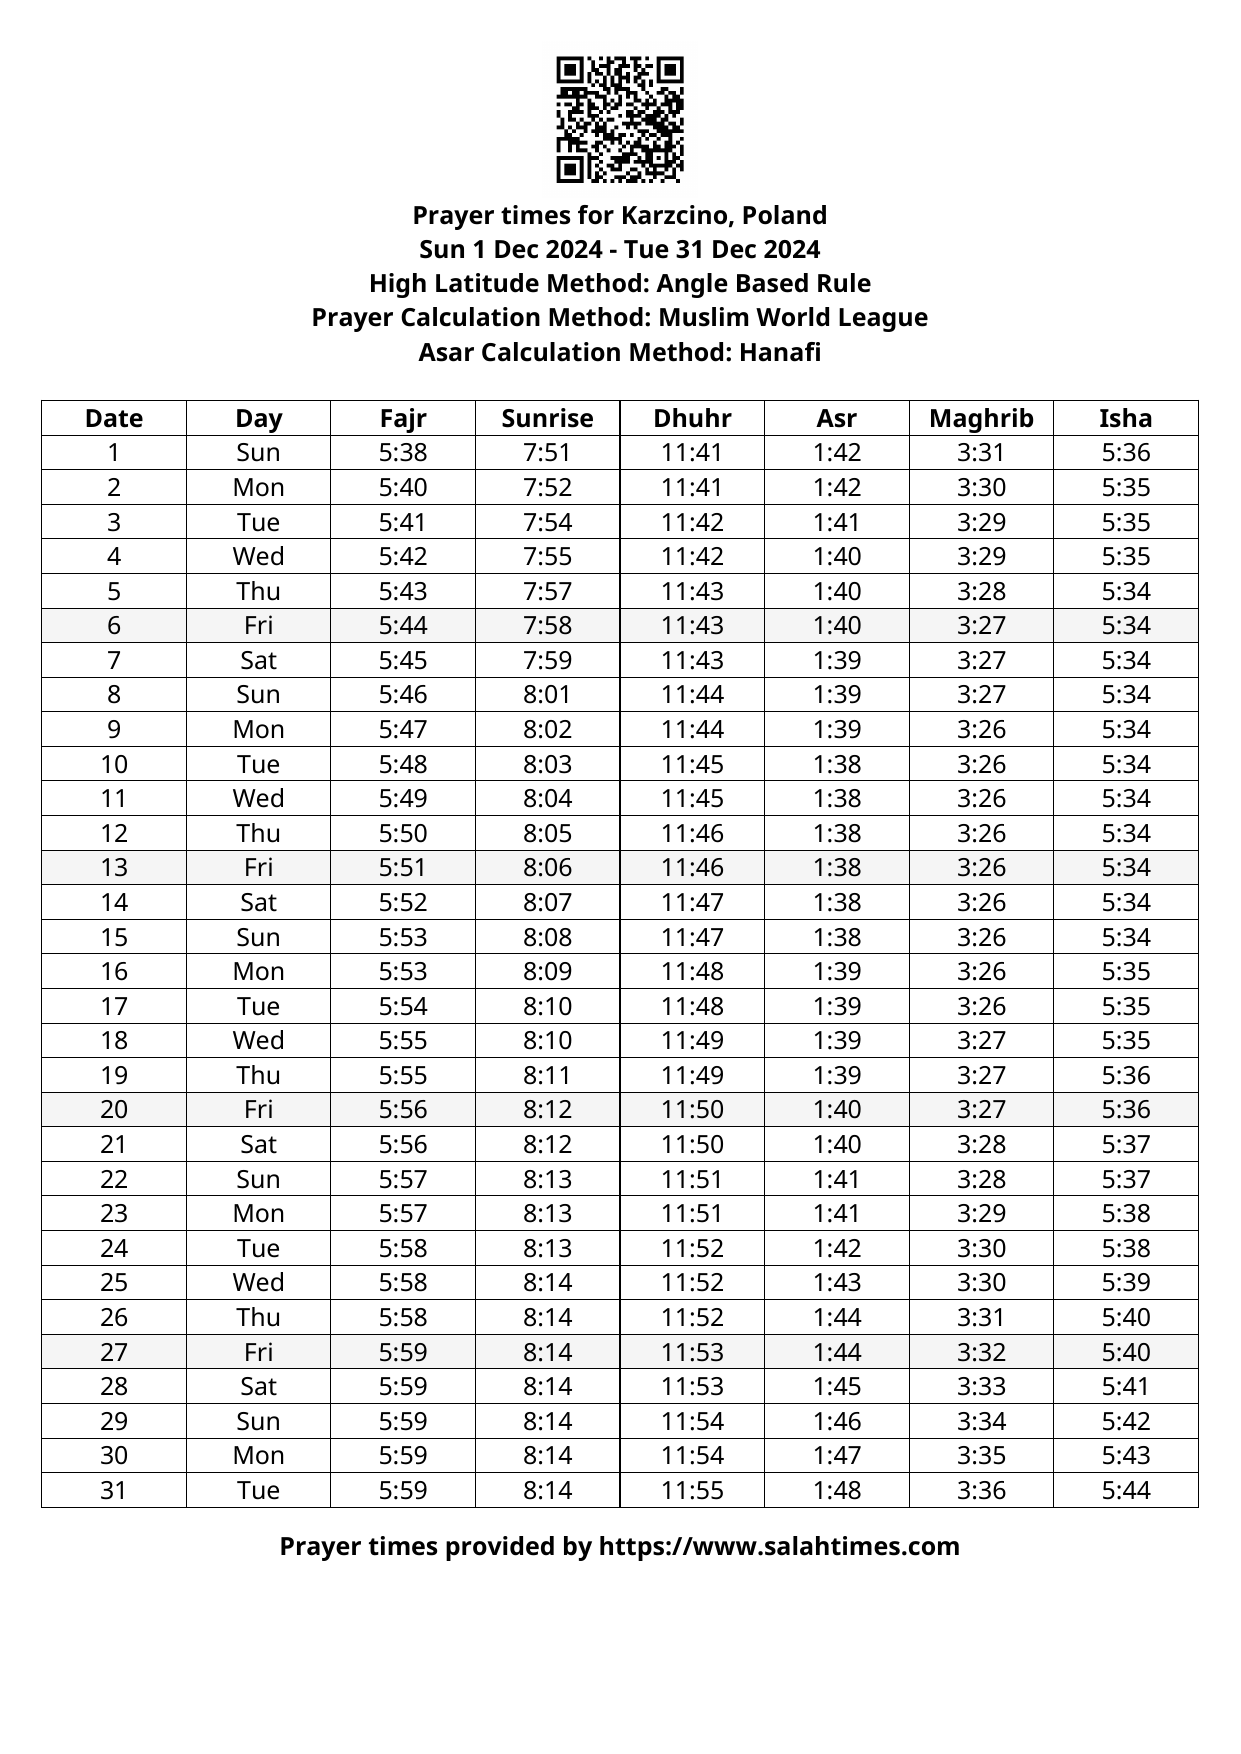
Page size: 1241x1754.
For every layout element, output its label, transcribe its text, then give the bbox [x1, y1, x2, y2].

table_cell 3:31 [910, 436, 1053, 469]
table_cell 3:29 [910, 539, 1053, 573]
table_cell 5:38 [331, 436, 475, 469]
table_cell 8:04 [476, 781, 619, 815]
table_cell 1:41 [765, 1196, 909, 1230]
table_cell 3:31 [910, 1300, 1053, 1334]
table_cell 1:38 [765, 747, 909, 780]
table_cell 1:38 [765, 920, 909, 953]
text Prayer Calculation Method: Muslim World League [42, 300, 1198, 334]
table_cell 3:29 [910, 1196, 1053, 1230]
table_cell 1:38 [765, 885, 909, 919]
table_cell 11:55 [621, 1473, 764, 1507]
table_cell 5:56 [331, 1127, 475, 1161]
table_cell Tue [187, 989, 330, 1022]
table_cell 5:34 [1054, 747, 1198, 780]
table_cell 18 [42, 1024, 186, 1057]
table_cell 29 [42, 1404, 186, 1437]
table_cell 11:52 [621, 1266, 764, 1299]
table_cell 8 [42, 678, 186, 711]
table_cell 5:34 [1054, 920, 1198, 953]
table_cell 5:36 [1054, 436, 1198, 469]
table_cell 10 [42, 747, 186, 780]
table_cell 3:27 [910, 1024, 1053, 1057]
table_cell Tue [187, 1231, 330, 1264]
table_cell 5:35 [1054, 954, 1198, 988]
table_cell 8:05 [476, 816, 619, 849]
table_cell 3:27 [910, 1093, 1053, 1126]
table_cell 5:51 [331, 851, 475, 884]
table_cell 5:36 [1054, 1058, 1198, 1092]
table_cell 8:10 [476, 1024, 619, 1057]
table_cell 3:33 [910, 1369, 1053, 1403]
table_cell 8:14 [476, 1439, 619, 1472]
table_cell 1:40 [765, 609, 909, 642]
table_cell Wed [187, 539, 330, 573]
table_cell 8:14 [476, 1404, 619, 1437]
table_cell 5:58 [331, 1231, 475, 1264]
table_cell 5:40 [1054, 1335, 1198, 1368]
table_cell 11:48 [621, 954, 764, 988]
table_cell 3:34 [910, 1404, 1053, 1437]
table_cell 1:46 [765, 1404, 909, 1437]
table_cell 1:42 [765, 1231, 909, 1264]
table_cell 1:40 [765, 574, 909, 607]
table_header Day [187, 401, 330, 434]
picture [542, 41, 699, 198]
table_cell 11:41 [621, 436, 764, 469]
table_header Date [42, 401, 186, 434]
table_cell 7:54 [476, 505, 619, 538]
table_cell 5:43 [1054, 1439, 1198, 1472]
table_cell 1:41 [765, 1162, 909, 1195]
table_cell 5:58 [331, 1266, 475, 1299]
table_cell 5:41 [1054, 1369, 1198, 1403]
table_cell Sat [187, 643, 330, 677]
table_cell 1:39 [765, 954, 909, 988]
table_cell 8:01 [476, 678, 619, 711]
table_cell Fri [187, 1335, 330, 1368]
table_cell 22 [42, 1162, 186, 1195]
table_cell 5:35 [1054, 1024, 1198, 1057]
table_cell 11:43 [621, 574, 764, 607]
table_cell 11:50 [621, 1093, 764, 1126]
table_cell 3:27 [910, 678, 1053, 711]
table_cell 5:34 [1054, 712, 1198, 746]
table_cell 3:26 [910, 816, 1053, 849]
table_header Maghrib [910, 401, 1053, 434]
table_cell 1:45 [765, 1369, 909, 1403]
table_cell 1 [42, 436, 186, 469]
table_cell Mon [187, 470, 330, 504]
table_cell 3:27 [910, 643, 1053, 677]
table_cell 5:42 [1054, 1404, 1198, 1437]
table_cell 3:32 [910, 1335, 1053, 1368]
table_cell 3:30 [910, 1231, 1053, 1264]
table_cell Wed [187, 1266, 330, 1299]
table_cell Sun [187, 678, 330, 711]
table_cell 11:44 [621, 678, 764, 711]
table_cell 1:44 [765, 1300, 909, 1334]
table_cell 7:58 [476, 609, 619, 642]
table_cell Sun [187, 1162, 330, 1195]
table_cell 8:10 [476, 989, 619, 1022]
table_cell 7:59 [476, 643, 619, 677]
table_cell 7 [42, 643, 186, 677]
table_cell Thu [187, 1058, 330, 1092]
table_cell 5:58 [331, 1300, 475, 1334]
table_cell 1:40 [765, 1093, 909, 1126]
table_cell 3:28 [910, 574, 1053, 607]
table_cell 5:55 [331, 1058, 475, 1092]
table_cell 1:39 [765, 712, 909, 746]
table_cell 5:39 [1054, 1266, 1198, 1299]
table_cell 11:44 [621, 712, 764, 746]
table_cell 7:57 [476, 574, 619, 607]
table_cell 14 [42, 885, 186, 919]
table_cell 3:27 [910, 1058, 1053, 1092]
table_cell Tue [187, 747, 330, 780]
table_cell Fri [187, 609, 330, 642]
table_cell 11:42 [621, 539, 764, 573]
table_cell 1:38 [765, 781, 909, 815]
table_cell 5:38 [1054, 1231, 1198, 1264]
table_cell 8:14 [476, 1266, 619, 1299]
table_cell 5:42 [331, 539, 475, 573]
table_cell 3 [42, 505, 186, 538]
table_cell 5:34 [1054, 609, 1198, 642]
table_cell 5:40 [1054, 1300, 1198, 1334]
table_cell 3:26 [910, 747, 1053, 780]
table_cell 1:38 [765, 816, 909, 849]
table_cell Thu [187, 1300, 330, 1334]
table_cell 5:49 [331, 781, 475, 815]
table_cell 7:55 [476, 539, 619, 573]
table_cell 9 [42, 712, 186, 746]
table_header Dhuhr [621, 401, 764, 434]
table_cell 1:43 [765, 1266, 909, 1299]
table_cell 8:03 [476, 747, 619, 780]
table_cell 11:43 [621, 643, 764, 677]
table_cell 1:39 [765, 1058, 909, 1092]
table_cell 24 [42, 1231, 186, 1264]
table_cell 5:59 [331, 1369, 475, 1403]
table_header Fajr [331, 401, 475, 434]
table_header Isha [1054, 401, 1198, 434]
table_cell 11:51 [621, 1162, 764, 1195]
table_cell 5:57 [331, 1162, 475, 1195]
table_cell 11:49 [621, 1058, 764, 1092]
table_cell 8:14 [476, 1473, 619, 1507]
table_cell 11 [42, 781, 186, 815]
table_cell 11:46 [621, 851, 764, 884]
table_cell 5:56 [331, 1093, 475, 1126]
table_cell 5:59 [331, 1404, 475, 1437]
table_cell Tue [187, 505, 330, 538]
text Prayer times for Karzcino, Poland [42, 198, 1198, 232]
table_cell 3:26 [910, 851, 1053, 884]
table_cell 15 [42, 920, 186, 953]
text Asar Calculation Method: Hanafi [42, 334, 1198, 368]
table_cell 26 [42, 1300, 186, 1334]
table_cell Mon [187, 1439, 330, 1472]
table_cell 5:40 [331, 470, 475, 504]
table_cell Sat [187, 1369, 330, 1403]
table_cell 30 [42, 1439, 186, 1472]
table_cell 3:26 [910, 781, 1053, 815]
table_cell 20 [42, 1093, 186, 1126]
table_cell 5:34 [1054, 781, 1198, 815]
table_cell 8:11 [476, 1058, 619, 1092]
table_cell 5:38 [1054, 1196, 1198, 1230]
table_cell 5:34 [1054, 816, 1198, 849]
table_cell 11:49 [621, 1024, 764, 1057]
table_cell 27 [42, 1335, 186, 1368]
table_cell 31 [42, 1473, 186, 1507]
table_cell 13 [42, 851, 186, 884]
table_cell 3:26 [910, 920, 1053, 953]
table_cell 3:30 [910, 470, 1053, 504]
table_cell 5:37 [1054, 1162, 1198, 1195]
table_cell 5:50 [331, 816, 475, 849]
table_cell Mon [187, 1196, 330, 1230]
table_cell 3:30 [910, 1266, 1053, 1299]
table_cell 7:51 [476, 436, 619, 469]
table_cell 1:40 [765, 539, 909, 573]
table_cell Sat [187, 1127, 330, 1161]
table_cell 5:45 [331, 643, 475, 677]
table_cell 5:35 [1054, 989, 1198, 1022]
table_cell 1:42 [765, 436, 909, 469]
table_cell 5:48 [331, 747, 475, 780]
table_cell 5:53 [331, 920, 475, 953]
table_cell 5:59 [331, 1473, 475, 1507]
table_cell 5:57 [331, 1196, 475, 1230]
text High Latitude Method: Angle Based Rule [42, 266, 1198, 300]
table_cell 8:07 [476, 885, 619, 919]
table_cell 5:54 [331, 989, 475, 1022]
table_cell 17 [42, 989, 186, 1022]
table_cell Mon [187, 954, 330, 988]
table_cell 8:13 [476, 1231, 619, 1264]
table_cell 16 [42, 954, 186, 988]
table_cell 11:48 [621, 989, 764, 1022]
table_cell 5:34 [1054, 643, 1198, 677]
table_header Sunrise [476, 401, 619, 434]
table_cell 1:44 [765, 1335, 909, 1368]
table_cell 8:13 [476, 1196, 619, 1230]
table_cell 11:54 [621, 1404, 764, 1437]
table_cell 1:40 [765, 1127, 909, 1161]
table_cell Sun [187, 920, 330, 953]
table_cell 3:28 [910, 1162, 1053, 1195]
table_cell 5:37 [1054, 1127, 1198, 1161]
table_cell 25 [42, 1266, 186, 1299]
table_cell 5:44 [331, 609, 475, 642]
table_cell 8:12 [476, 1093, 619, 1126]
table_cell 11:50 [621, 1127, 764, 1161]
table_cell 5:44 [1054, 1473, 1198, 1507]
table_cell 1:42 [765, 470, 909, 504]
table_cell 3:26 [910, 712, 1053, 746]
table_cell 1:48 [765, 1473, 909, 1507]
table_cell 5:34 [1054, 678, 1198, 711]
table_cell Fri [187, 851, 330, 884]
table_cell 3:35 [910, 1439, 1053, 1472]
table_cell 23 [42, 1196, 186, 1230]
table_cell 6 [42, 609, 186, 642]
text Sun 1 Dec 2024 - Tue 31 Dec 2024 [42, 232, 1198, 266]
table_cell 11:53 [621, 1369, 764, 1403]
table_cell 1:39 [765, 1024, 909, 1057]
table_header Asr [765, 401, 909, 434]
table_cell Wed [187, 1024, 330, 1057]
table_cell 5:59 [331, 1335, 475, 1368]
table_cell 11:43 [621, 609, 764, 642]
table_cell Fri [187, 1093, 330, 1126]
table_cell 5:47 [331, 712, 475, 746]
table_cell 3:36 [910, 1473, 1053, 1507]
table_cell 8:13 [476, 1162, 619, 1195]
table_cell 11:47 [621, 885, 764, 919]
table_cell 8:08 [476, 920, 619, 953]
table_cell Wed [187, 781, 330, 815]
table_cell 8:02 [476, 712, 619, 746]
table_cell 5:43 [331, 574, 475, 607]
table_cell 11:45 [621, 747, 764, 780]
table_cell 11:45 [621, 781, 764, 815]
table_cell 5:55 [331, 1024, 475, 1057]
table_cell 8:06 [476, 851, 619, 884]
table_cell 1:39 [765, 643, 909, 677]
table_cell 8:14 [476, 1335, 619, 1368]
table_cell 5 [42, 574, 186, 607]
table_cell 11:53 [621, 1335, 764, 1368]
table_cell 11:52 [621, 1231, 764, 1264]
table_cell 11:46 [621, 816, 764, 849]
table_cell 11:52 [621, 1300, 764, 1334]
table_cell 11:51 [621, 1196, 764, 1230]
table_cell 5:34 [1054, 574, 1198, 607]
table_cell 8:09 [476, 954, 619, 988]
table_cell 5:46 [331, 678, 475, 711]
table_cell 5:34 [1054, 851, 1198, 884]
table_cell Sun [187, 1404, 330, 1437]
table_cell 19 [42, 1058, 186, 1092]
table_cell 5:41 [331, 505, 475, 538]
table_cell 8:14 [476, 1369, 619, 1403]
table_cell 12 [42, 816, 186, 849]
table_cell Tue [187, 1473, 330, 1507]
table_cell 1:47 [765, 1439, 909, 1472]
table_cell 11:41 [621, 470, 764, 504]
table_cell 3:27 [910, 609, 1053, 642]
table_cell 5:34 [1054, 885, 1198, 919]
table_cell 3:29 [910, 505, 1053, 538]
table_cell 1:39 [765, 678, 909, 711]
table_cell 5:35 [1054, 470, 1198, 504]
table_cell 2 [42, 470, 186, 504]
text Prayer times provided by https://www.salahtimes.com [42, 1528, 1198, 1563]
table_cell 7:52 [476, 470, 619, 504]
table_cell 8:12 [476, 1127, 619, 1161]
table_cell 3:26 [910, 989, 1053, 1022]
table_cell 5:52 [331, 885, 475, 919]
table_cell 3:26 [910, 954, 1053, 988]
table_cell 11:42 [621, 505, 764, 538]
table_cell Mon [187, 712, 330, 746]
table_cell Sun [187, 436, 330, 469]
table_cell 5:35 [1054, 539, 1198, 573]
table_cell 11:54 [621, 1439, 764, 1472]
table_cell 3:26 [910, 885, 1053, 919]
table_cell 21 [42, 1127, 186, 1161]
table_cell 1:38 [765, 851, 909, 884]
table_cell 11:47 [621, 920, 764, 953]
table_cell 3:28 [910, 1127, 1053, 1161]
table_cell 5:53 [331, 954, 475, 988]
table_cell Thu [187, 816, 330, 849]
table_cell Thu [187, 574, 330, 607]
table_cell 28 [42, 1369, 186, 1403]
table_cell 1:41 [765, 505, 909, 538]
table_cell 5:36 [1054, 1093, 1198, 1126]
table_cell Sat [187, 885, 330, 919]
table_cell 5:59 [331, 1439, 475, 1472]
table_cell 5:35 [1054, 505, 1198, 538]
table_cell 8:14 [476, 1300, 619, 1334]
table_cell 4 [42, 539, 186, 573]
table_cell 1:39 [765, 989, 909, 1022]
